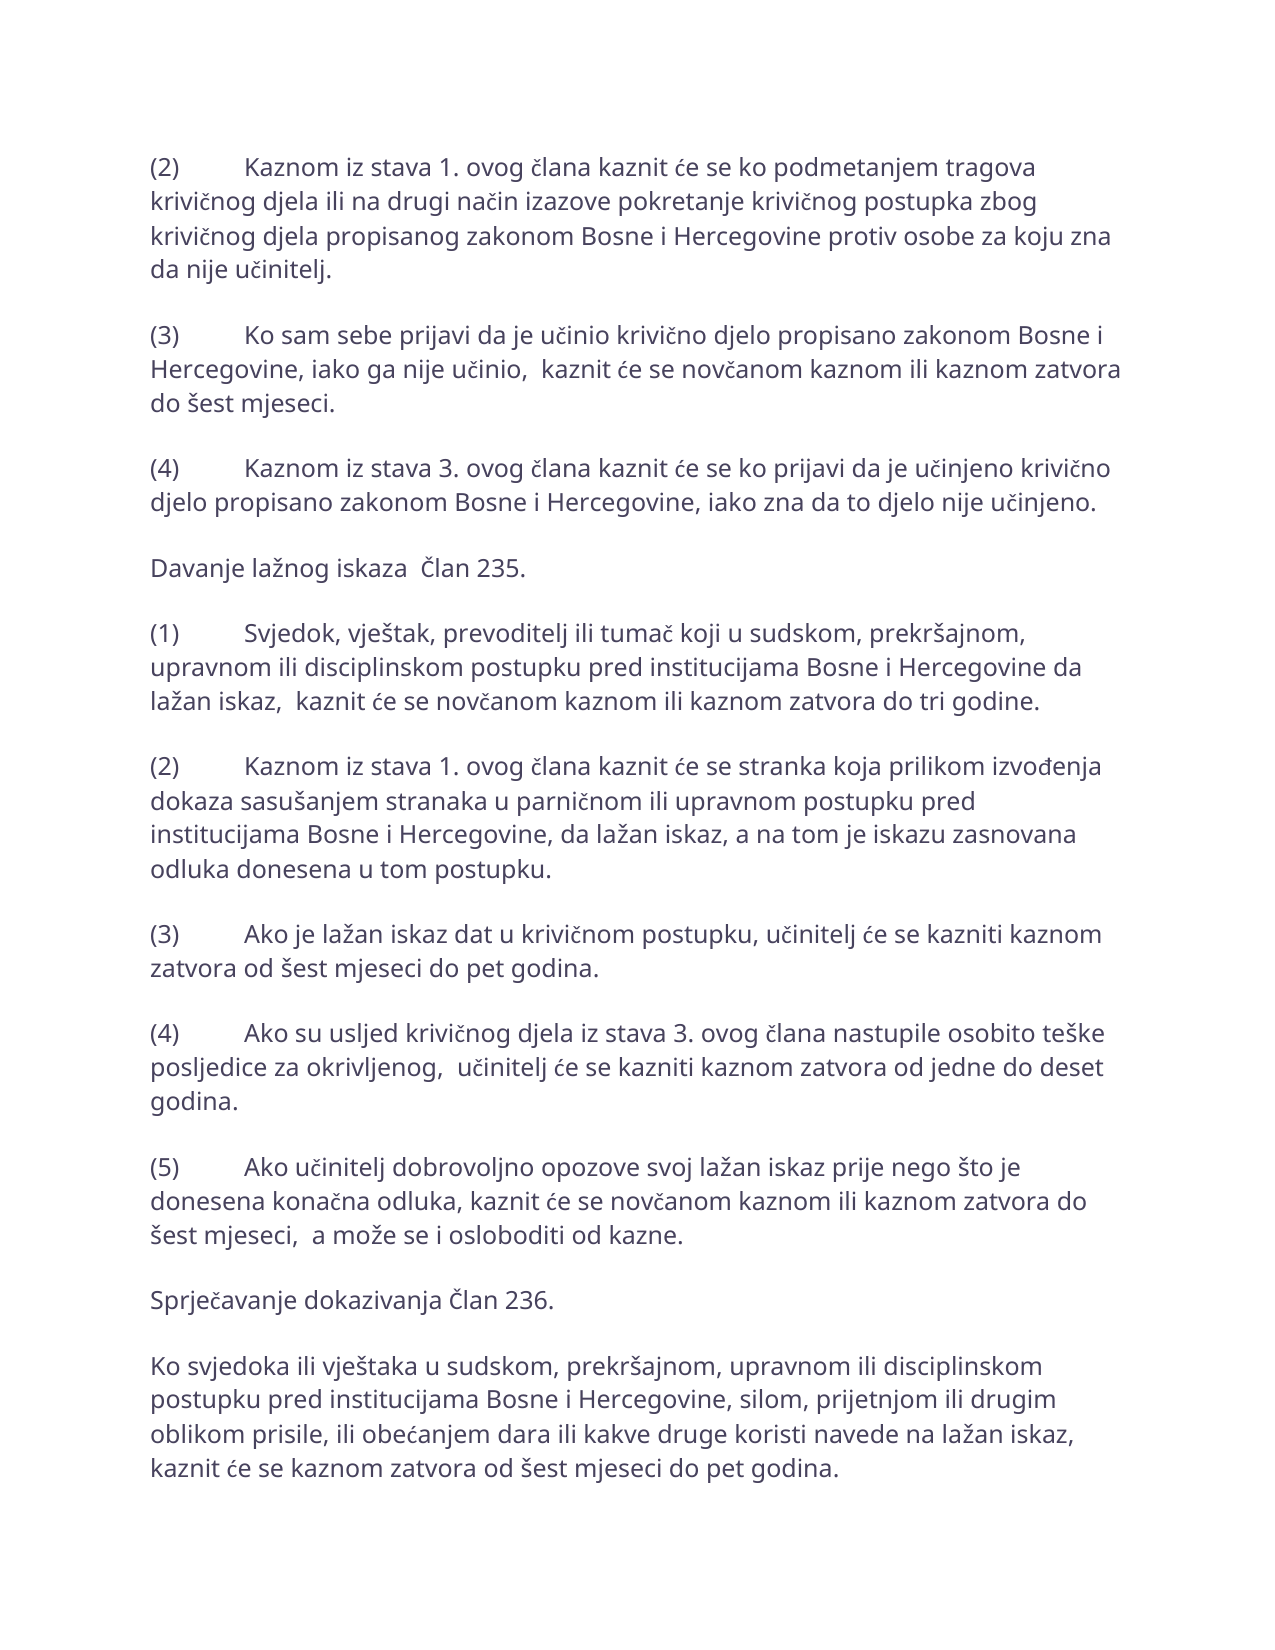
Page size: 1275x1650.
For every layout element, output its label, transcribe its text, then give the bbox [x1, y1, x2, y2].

text (4) Kaznom iz stava 3. ovog člana kaznit će se ko prijavi da je učinjeno krivično djelo propisano zakonom Bosne i Hercegovine, iako zna da to djelo nije učinjeno. [150, 451, 1125, 519]
text (5) Ako učinitelj dobrovoljno opozove svoj lažan iskaz prije nego što je donesena konačna odluka, kaznit će se novčanom kaznom ili kaznom zatvora do šest mjeseci, a može se i osloboditi od kazne. [150, 1149, 1125, 1252]
text (2) Kaznom iz stava 1. ovog člana kaznit će se ko podmetanjem tragova krivičnog djela ili na drugi način izazove pokretanje krivičnog postupka zbog krivičnog djela propisanog zakonom Bosne i Hercegovine protiv osobe za koju zna da nije učinitelj. [150, 150, 1125, 286]
text Ko svjedoka ili vještaka u sudskom, prekršajnom, upravnom ili disciplinskom postupku pred institucijama Bosne i Hercegovine, silom, prijetnjom ili drugim oblikom prisile, ili obećanjem dara ili kakve druge koristi navede na lažan iskaz, kaznit će se kaznom zatvora od šest mjeseci do pet godina. [150, 1348, 1125, 1484]
text (1) Svjedok, vještak, prevoditelj ili tumač koji u sudskom, prekršajnom, upravnom ili disciplinskom postupku pred institucijama Bosne i Hercegovine da lažan iskaz, kaznit će se novčanom kaznom ili kaznom zatvora do tri godine. [150, 616, 1125, 718]
text (3) Ako je lažan iskaz dat u krivičnom postupku, učinitelj će se kazniti kaznom zatvora od šest mjeseci do pet godina. [150, 917, 1125, 985]
text (4) Ako su usljed krivičnog djela iz stava 3. ovog člana nastupile osobito teške posljedice za okrivljenog, učinitelj će se kazniti kaznom zatvora od jedne do deset godina. [150, 1016, 1125, 1118]
text Davanje lažnog iskaza Član 235. [150, 550, 1125, 584]
text (2) Kaznom iz stava 1. ovog člana kaznit će se stranka koja prilikom izvođenja dokaza sasušanjem stranaka u parničnom ili upravnom postupku pred institucijama Bosne i Hercegovine, da lažan iskaz, a na tom je iskazu zasnovana odluka donesena u tom postupku. [150, 749, 1125, 885]
text Sprječavanje dokazivanja Član 236. [150, 1283, 1125, 1317]
text (3) Ko sam sebe prijavi da je učinio krivično djelo propisano zakonom Bosne i Hercegovine, iako ga nije učinio, kaznit će se novčanom kaznom ili kaznom zatvora do šest mjeseci. [150, 317, 1125, 420]
